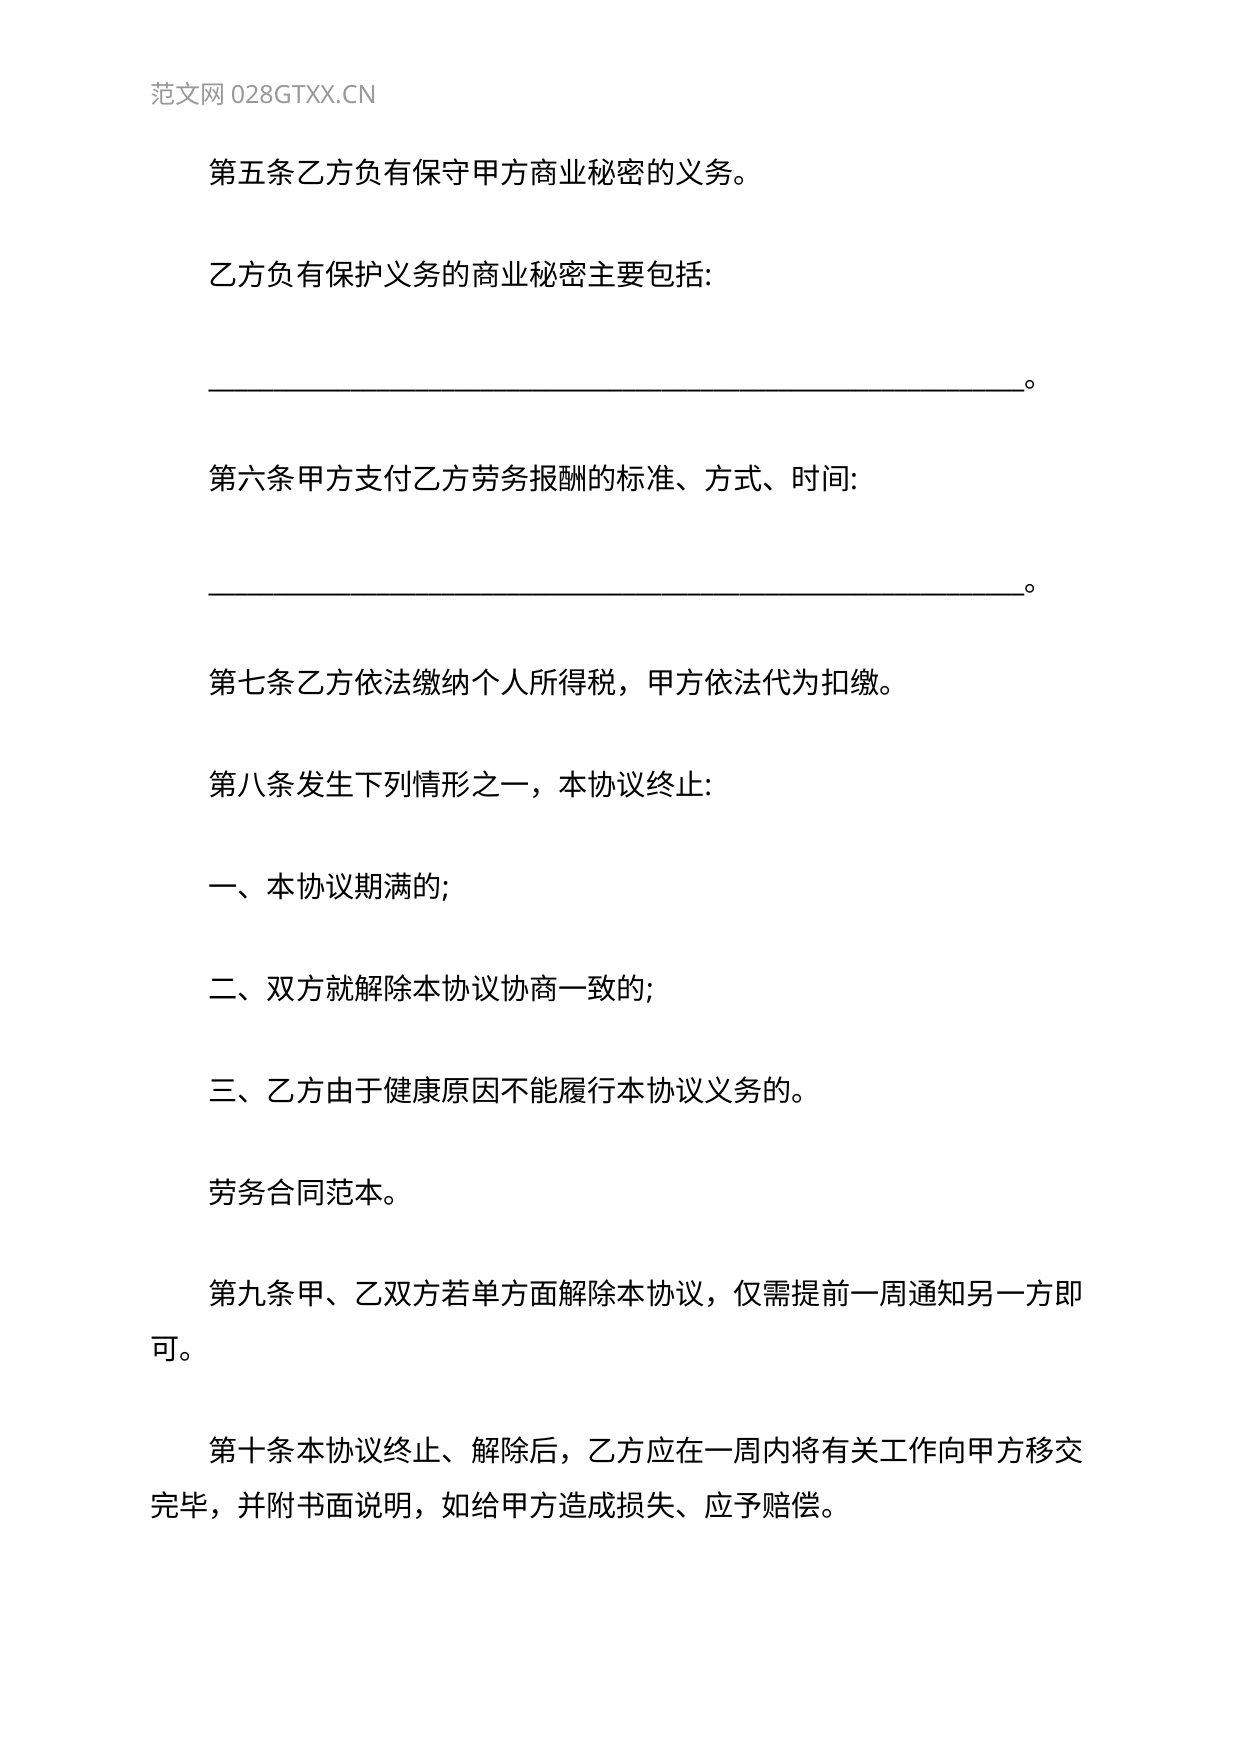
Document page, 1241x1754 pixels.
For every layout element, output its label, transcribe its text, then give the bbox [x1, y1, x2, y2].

text _______________________________________________________________。 [150, 558, 1090, 600]
text 第五条乙方负有保守甲方商业秘密的义务。 [150, 150, 1090, 192]
text _______________________________________________________________。 [150, 354, 1090, 396]
text 第六条甲方支付乙方劳务报酬的标准、方式、时间: [150, 456, 1090, 498]
text 劳务合同范本。 [150, 1169, 1090, 1211]
text 第九条甲、乙双方若单方面解除本协议，仅需提前一周通知另一方即可。 [150, 1271, 1090, 1368]
text 第七条乙方依法缴纳个人所得税，甲方依法代为扣缴。 [150, 660, 1090, 702]
text 三、乙方由于健康原因不能履行本协议义务的。 [150, 1067, 1090, 1110]
text 二、双方就解除本协议协商一致的; [150, 965, 1090, 1008]
text 第八条发生下列情形之一，本协议终止: [150, 761, 1090, 804]
text 乙方负有保护义务的商业秘密主要包括: [150, 252, 1090, 294]
text 一、本协议期满的; [150, 863, 1090, 906]
text 第十条本协议终止、解除后，乙方应在一周内将有关工作向甲方移交完毕，并附书面说明，如给甲方造成损失、应予赔偿。 [150, 1428, 1090, 1525]
